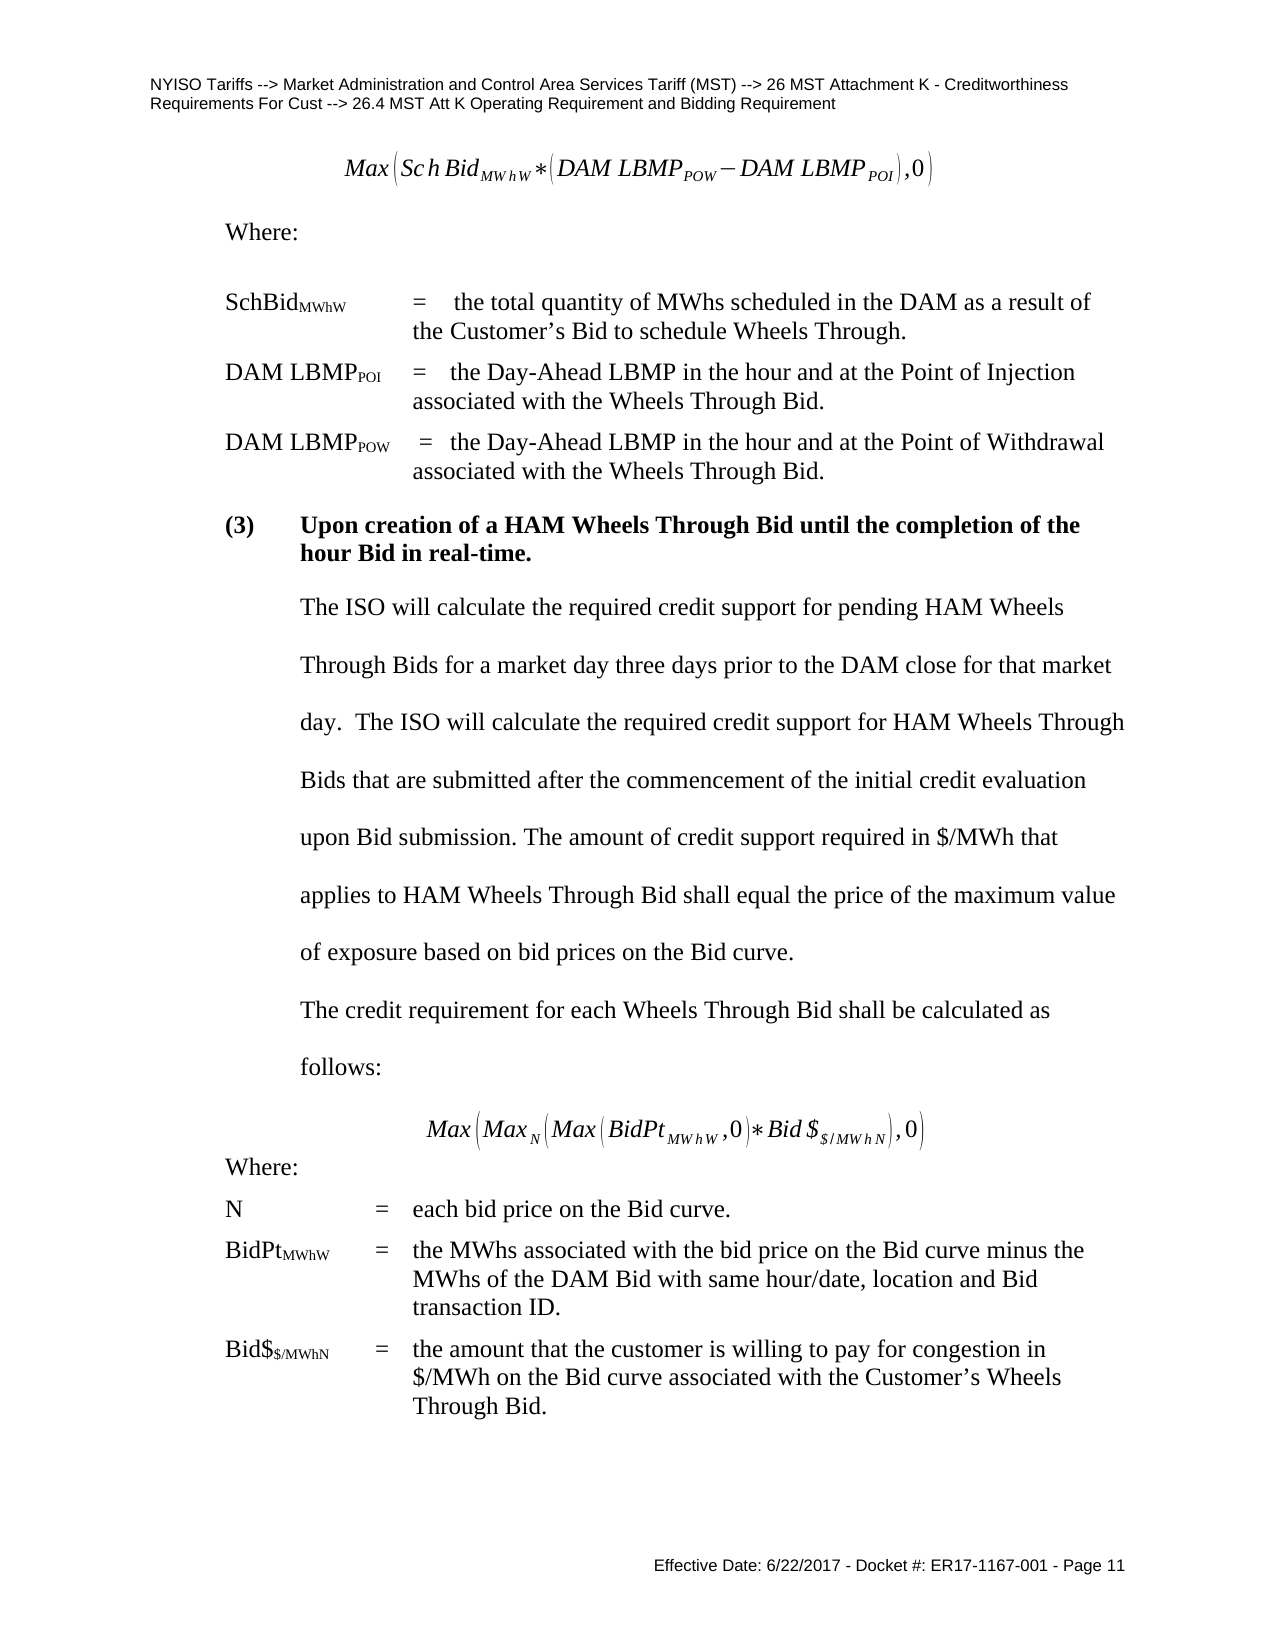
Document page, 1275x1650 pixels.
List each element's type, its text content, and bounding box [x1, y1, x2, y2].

subtitle (3) Upon creation of a HAM Wheels Through Bid until the completion of the hour Bid in real-time. [225, 510, 1125, 567]
text Where: [150, 1152, 1125, 1181]
text The credit requirement for each Wheels Through Bid shall be calculated as follows: [225, 995, 1125, 1081]
text SchBidMWhW = the total quantity of MWhs scheduled in the DAM as a result of the Customer’s Bid to schedule Wheels Through. [225, 287, 1125, 345]
text The ISO will calculate the required credit support for pending HAM Wheels Through Bids for a market day three days prior to the DAM close for that market day. The ISO will calculate the required credit support for HAM Wheels Through Bids that are submitted after the commencement of the initial credit evaluation upon Bid submission. The amount of credit support required in $/MWh that applies to HAM Wheels Through Bid shall equal the price of the maximum value of exposure based on bid prices on the Bid curve. [225, 592, 1125, 966]
text DAM LBMPPOI = the Day-Ahead LBMP in the hour and at the Point of Injection associated with the Wheels Through Bid. [225, 357, 1125, 415]
text N = each bid price on the Bid curve. [225, 1194, 1125, 1222]
text Where: [150, 217, 1125, 246]
text BidPtMWhW = the MWhs associated with the bid price on the Bid curve minus the MWhs of the DAM Bid with same hour/date, location and Bid transaction ID. [225, 1235, 1125, 1321]
text Bid$$/MWhN = the amount that the customer is willing to pay for congestion in $/MWh on the Bid curve associated with the Customer’s Wheels Through Bid. [225, 1334, 1125, 1420]
text DAM LBMPPOW = the Day-Ahead LBMP in the hour and at the Point of Withdrawal associated with the Wheels Through Bid. [225, 427, 1125, 485]
